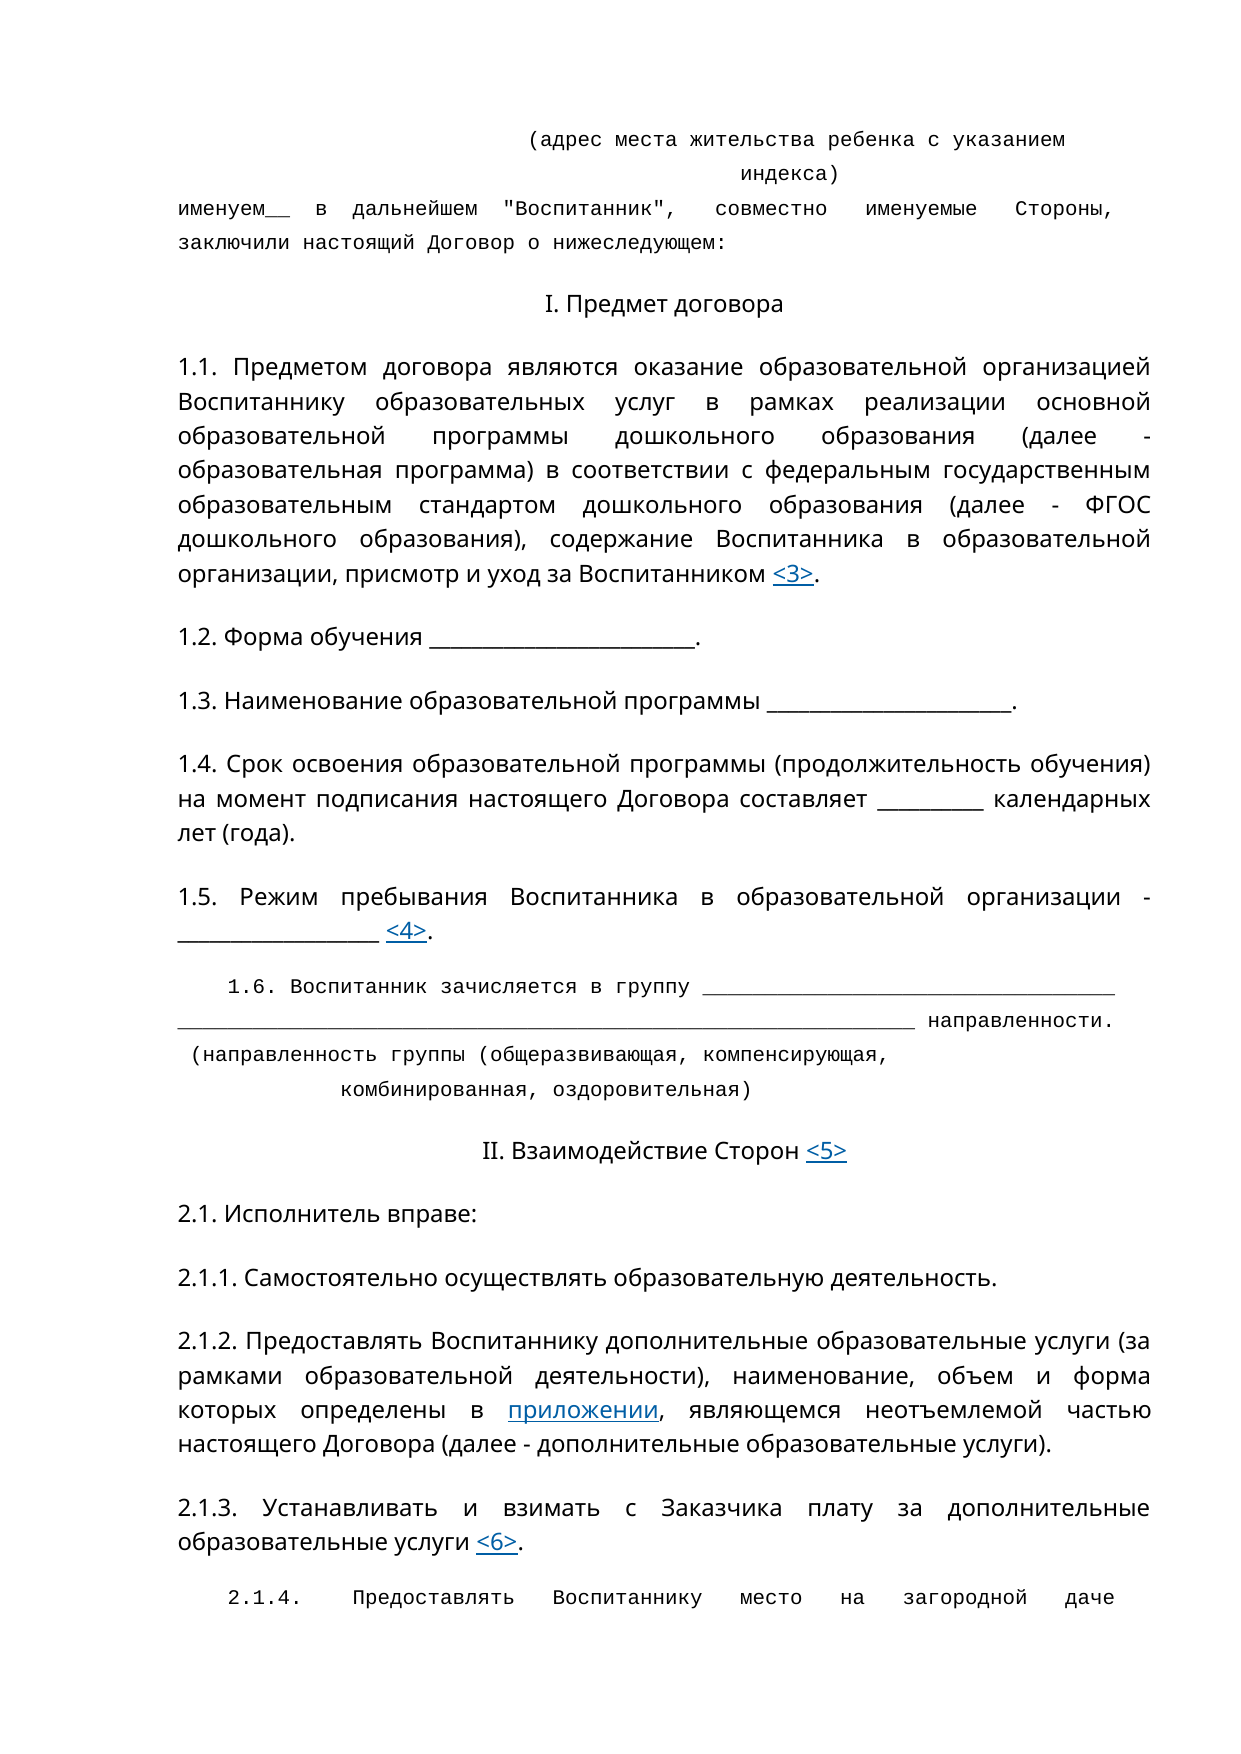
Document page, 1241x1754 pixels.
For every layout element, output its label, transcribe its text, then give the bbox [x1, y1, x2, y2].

text 2.1.4. Предоставлять Воспитаннику место на загородной даче [177, 1576, 1152, 1611]
text 1.1. Предметом договора являются оказание образовательной организацией Воспитаннику образовательных услуг в рамках реализации основной образовательной программы дошкольного образования (далее - образовательная программа) в соответствии с федеральным государственным образовательным стандартом дошкольного образования (далее - ФГОС дошкольного образования), содержание Воспитанника в образовательной организации, присмотр и уход за Воспитанником <3>. [177, 348, 1152, 589]
text (адрес места жительства ребенка с указанием [177, 118, 1152, 152]
text 2.1.1. Самостоятельно осуществлять образовательную деятельность. [177, 1259, 1152, 1293]
text I. Предмет договора [177, 285, 1152, 319]
text 1.5. Режим пребывания Воспитанника в образовательной организации - ___________________ <4>. [177, 877, 1152, 946]
text индекса) [177, 152, 1152, 187]
text 2.1.3. Устанавливать и взимать с Заказчика плату за дополнительные образовательные услуги <6>. [177, 1489, 1152, 1558]
text (направленность группы (общеразвивающая, компенсирующая, [177, 1034, 1152, 1068]
text 2.1. Исполнитель вправе: [177, 1195, 1152, 1229]
text II. Взаимодействие Сторон <5> [177, 1132, 1152, 1166]
text заключили настоящий Договор о нижеследующем: [177, 221, 1152, 256]
text 1.4. Срок освоения образовательной программы (продолжительность обучения) на момент подписания настоящего Договора составляет __________ календарных лет (года). [177, 745, 1152, 848]
text ___________________________________________________________ направленности. [177, 999, 1152, 1034]
text 1.6. Воспитанник зачисляется в группу _________________________________ [177, 965, 1152, 999]
text именуем__ в дальнейшем "Воспитанник", совместно именуемые Стороны, [177, 187, 1152, 221]
text 1.3. Наименование образовательной программы _______________________. [177, 682, 1152, 716]
text комбинированная, оздоровительная) [177, 1068, 1152, 1102]
text 1.2. Форма обучения _________________________. [177, 618, 1152, 652]
text 2.1.2. Предоставлять Воспитаннику дополнительные образовательные услуги (за рамками образовательной деятельности), наименование, объем и форма которых определены в приложении, являющемся неотъемлемой частью настоящего Договора (далее - дополнительные образовательные услуги). [177, 1322, 1152, 1460]
